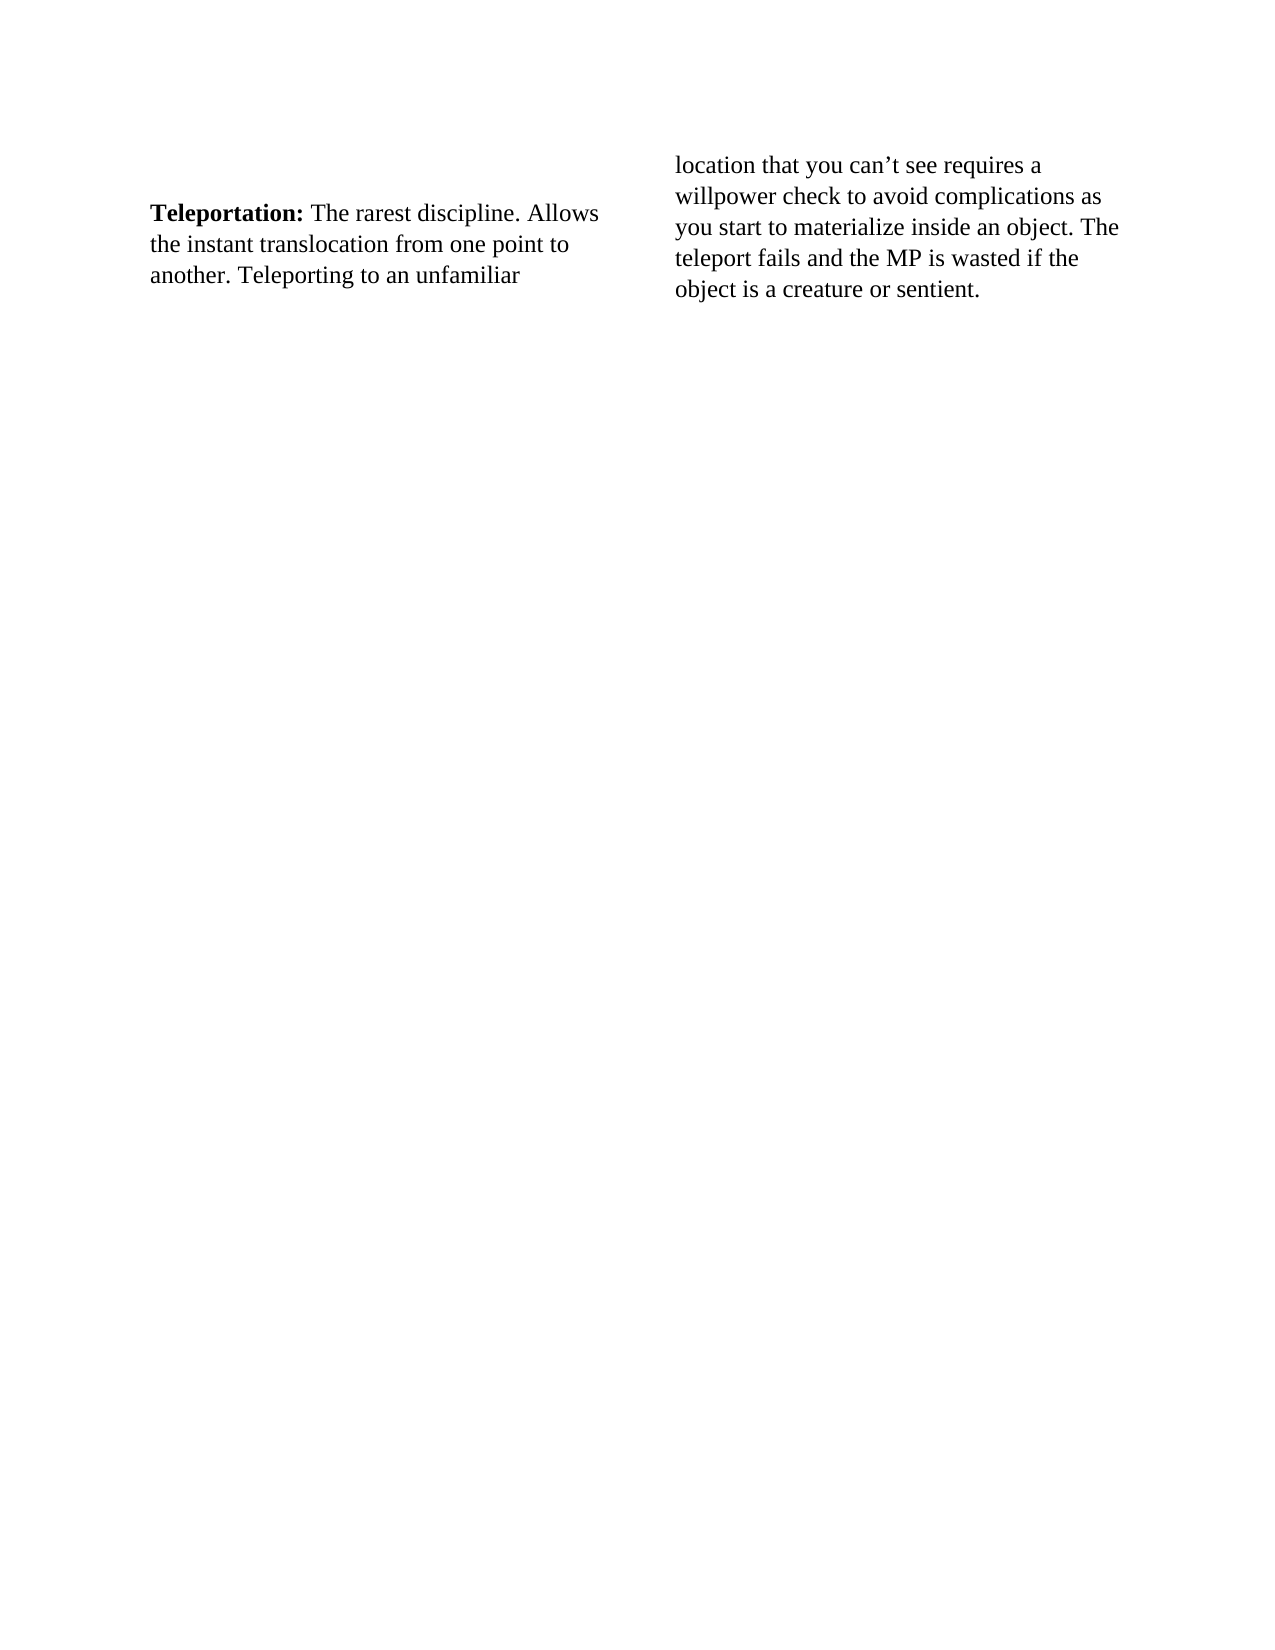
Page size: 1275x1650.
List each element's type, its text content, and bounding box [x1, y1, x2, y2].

text Teleportation: The rarest discipline. Allows the instant translocation from one point to another. Teleporting to an unfamiliar location that you can’t see requires a willpower check to avoid complications as you start to materialize inside an object. The teleport fails and the MP is wasted if the object is a creature or sentient. [150, 198, 600, 288]
text Teleportation: The rarest discipline. Allows the instant translocation from one point to another. Teleporting to an unfamiliar location that you can’t see requires a willpower check to avoid complications as you start to materialize inside an object. The teleport fails and the MP is wasted if the object is a creature or sentient. [675, 150, 1125, 303]
